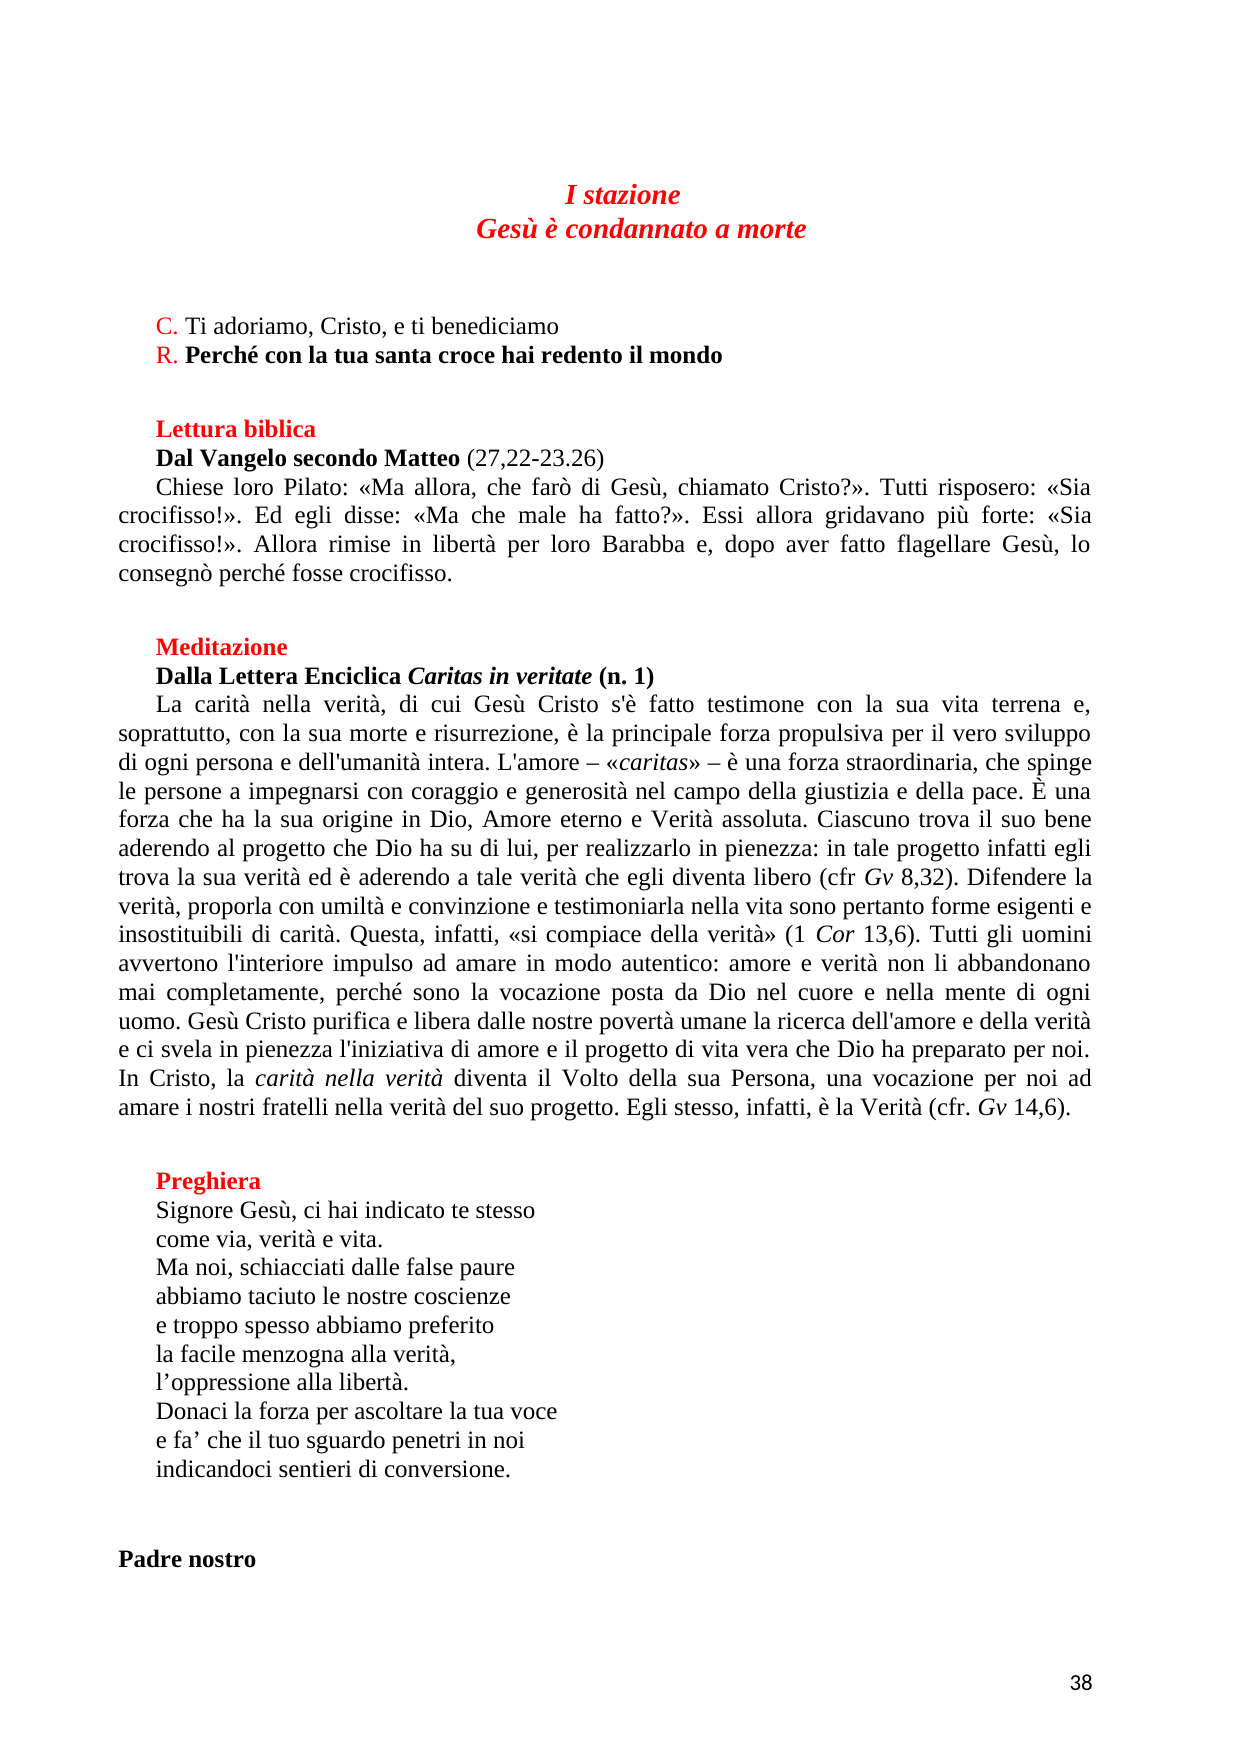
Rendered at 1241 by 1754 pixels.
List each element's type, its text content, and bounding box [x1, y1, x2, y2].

text e fa’ che il tuo sguardo penetri in noi [118, 1425, 1092, 1454]
text l’oppressione alla libertà. [118, 1367, 1092, 1396]
text Gesù è condannato a morte [193, 211, 1092, 244]
text Dalla Lettera Enciclica Caritas in veritate (n. 1) [118, 661, 1092, 689]
text Dal Vangelo secondo Matteo (27,22-23.26) [118, 443, 1092, 472]
text come via, verità e vita. [118, 1224, 1092, 1252]
text R. Perché con la tua santa croce hai redento il mondo [118, 340, 1092, 369]
text indicandoci sentieri di conversione. [118, 1454, 1092, 1482]
text Meditazione [118, 632, 1092, 661]
text abbiamo taciuto le nostre coscienze [118, 1281, 1092, 1310]
text C. Ti adoriamo, Cristo, e ti benediciamo [118, 311, 1092, 340]
text La carità nella verità, di cui Gesù Cristo s'è fatto testimone con la sua vita terrena e, soprattutto, con la sua morte e risurrezione, è la principale forza propulsiva per il vero sviluppo di ogni persona e dell'umanità intera. L'amore – «caritas» – è una forza straordinaria, che spinge le persone a impegnarsi con coraggio e generosità nel campo della giustizia e della pace. È una forza che ha la sua origine in Dio, Amore eterno e Verità assoluta. Ciascuno trova il suo bene aderendo al progetto che Dio ha su di lui, per realizzarlo in pienezza: in tale progetto infatti egli trova la sua verità ed è aderendo a tale verità che egli diventa libero (cfr Gv 8,32). Difendere la verità, proporla con umiltà e convinzione e testimoniarla nella vita sono pertanto forme esigenti e insostituibili di carità. Questa, infatti, «si compiace della verità» (1 Cor 13,6). Tutti gli uomini avvertono l'interiore impulso ad amare in modo autentico: amore e verità non li abbandonano mai completamente, perché sono la vocazione posta da Dio nel cuore e nella mente di ogni uomo. Gesù Cristo purifica e libera dalle nostre povertà umane la ricerca dell'amore e della verità e ci svela in pienezza l'iniziativa di amore e il progetto di vita vera che Dio ha preparato per noi. In Cristo, la carità nella verità diventa il Volto della sua Persona, una vocazione per noi ad amare i nostri fratelli nella verità del suo progetto. Egli stesso, infatti, è la Verità (cfr. Gv 14,6). [118, 689, 1092, 1121]
text Preghiera [118, 1166, 1092, 1195]
text e troppo spesso abbiamo preferito [118, 1310, 1092, 1339]
text Signore Gesù, ci hai indicato te stesso [118, 1195, 1092, 1224]
text la facile menzogna alla verità, [118, 1339, 1092, 1367]
text I stazione [118, 177, 1092, 211]
text Lettura biblica [118, 414, 1092, 443]
text Donaci la forza per ascoltare la tua voce [118, 1396, 1092, 1425]
text Chiese loro Pilato: «Ma allora, che farò di Gesù, chiamato Cristo?». Tutti risposero: «Sia crocifisso!». Ed egli disse: «Ma che male ha fatto?». Essi allora gridavano più forte: «Sia crocifisso!». Allora rimise in libertà per loro Barabba e, dopo aver fatto flagellare Gesù, lo consegnò perché fosse crocifisso. [118, 472, 1092, 587]
text Ma noi, schiacciati dalle false paure [118, 1252, 1092, 1281]
text Padre nostro [118, 1544, 1092, 1573]
